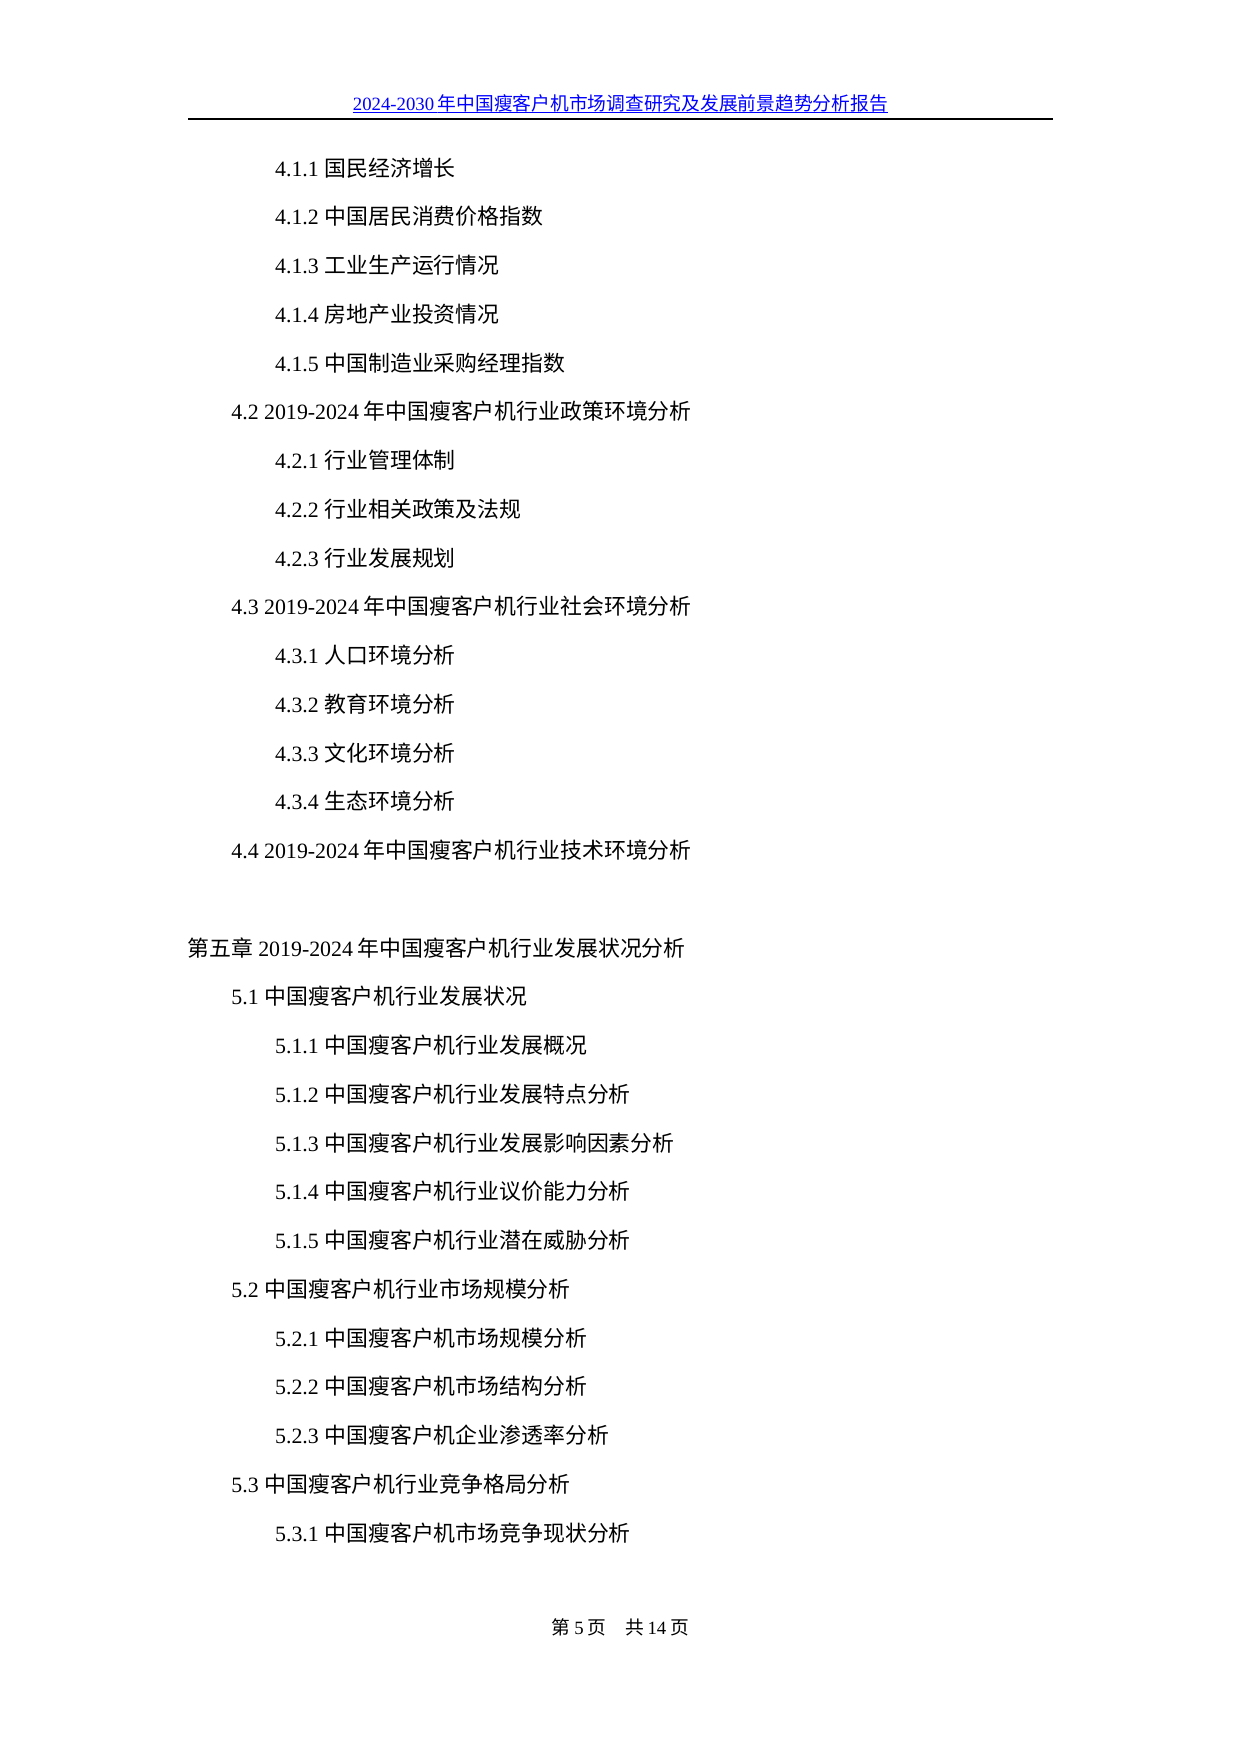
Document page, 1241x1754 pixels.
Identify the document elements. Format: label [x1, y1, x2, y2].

text [187, 150, 1053, 1548]
